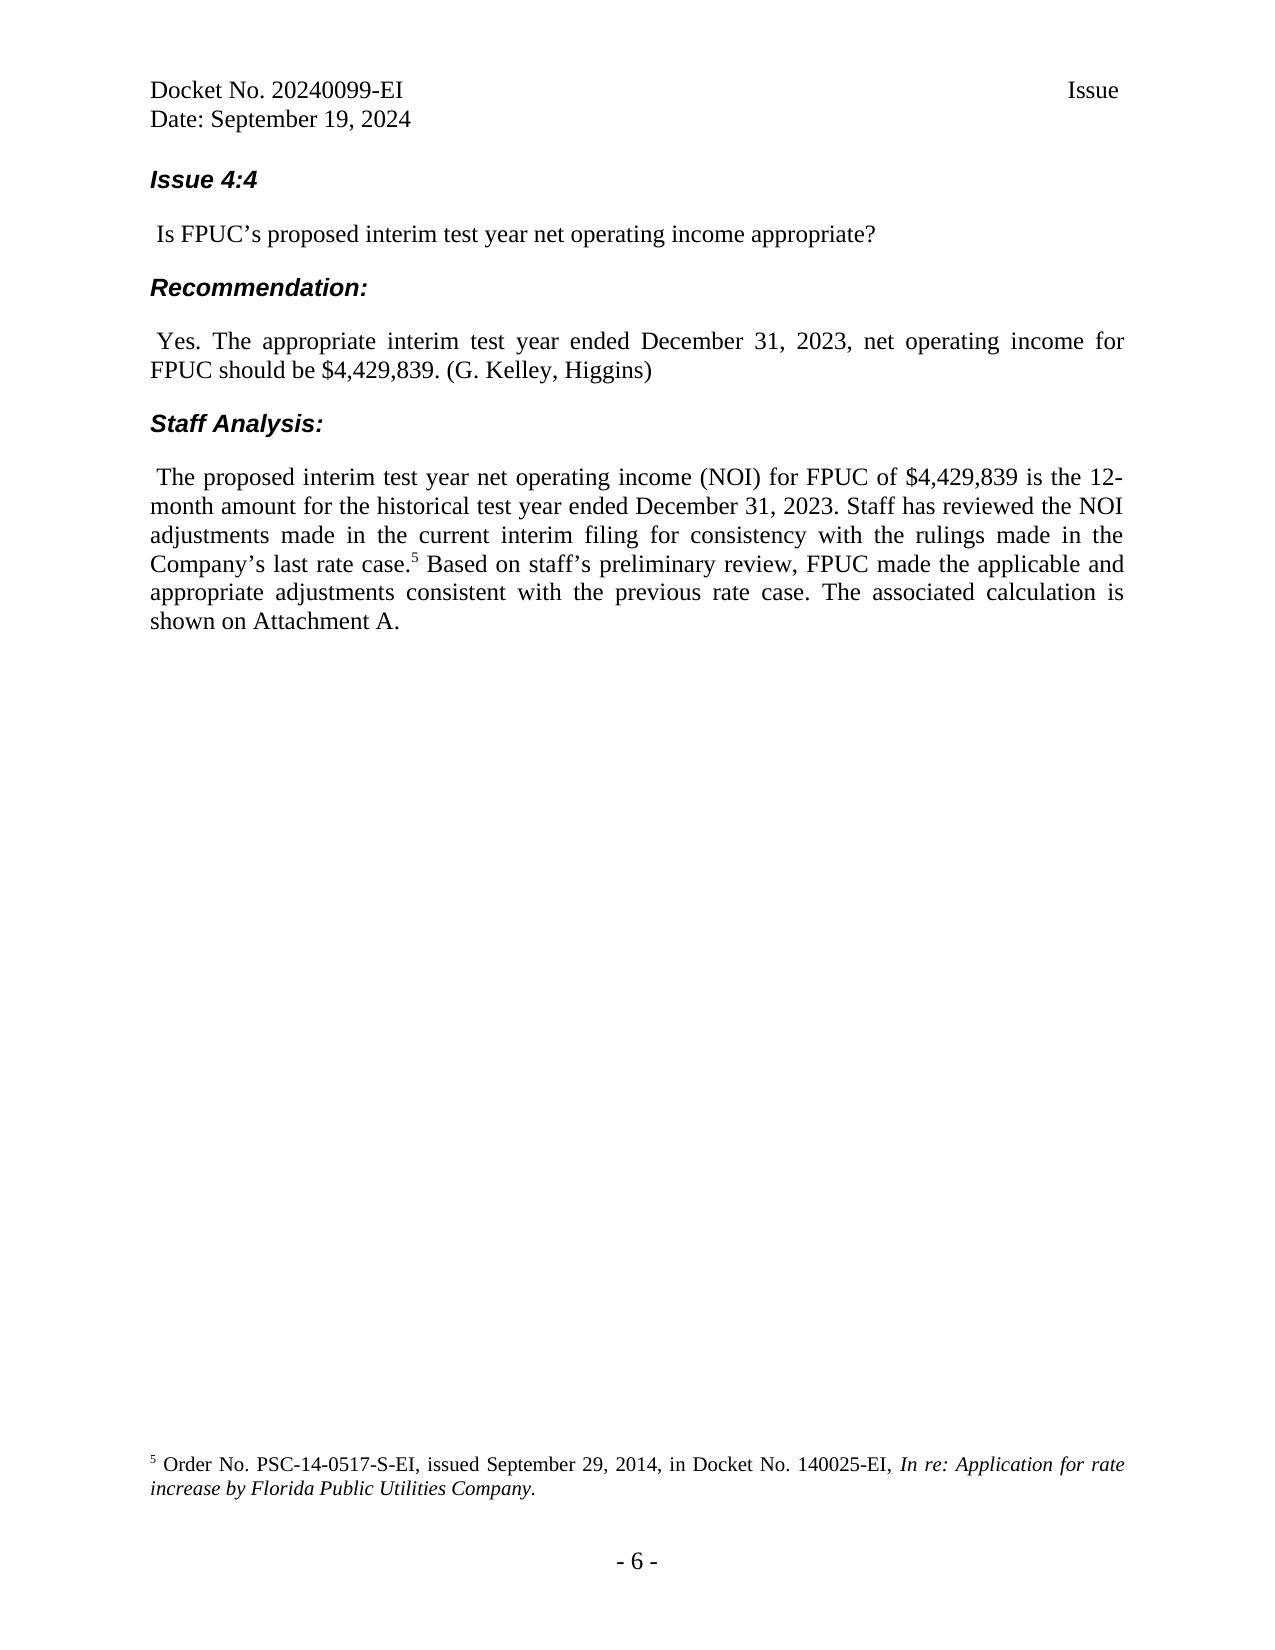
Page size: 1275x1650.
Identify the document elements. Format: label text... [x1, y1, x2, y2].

subtitle Staff Analysis: [150, 409, 1125, 437]
text Is FPUC’s proposed interim test year net operating income appropriate? [150, 219, 1125, 247]
subtitle Recommendation: [150, 272, 1125, 301]
subtitle Issue 4: [150, 165, 1125, 194]
text Yes. The appropriate interim test year ended December 31, 2023, net operating income for FPUC should be $4,429,839. (G. Kelley, Higgins) [150, 326, 1125, 384]
text The proposed interim test year net operating income (NOI) for FPUC of $4,429,839 is the 12-month amount for the historical test year ended December 31, 2023. Staff has reviewed the NOI adjustments made in the current interim filing for consistency with the rulings made in the Company’s last rate case. Based on staff’s preliminary review, FPUC made the applicable and appropriate adjustments consistent with the previous rate case. The associated calculation is shown on Attachment A. [150, 462, 1125, 635]
